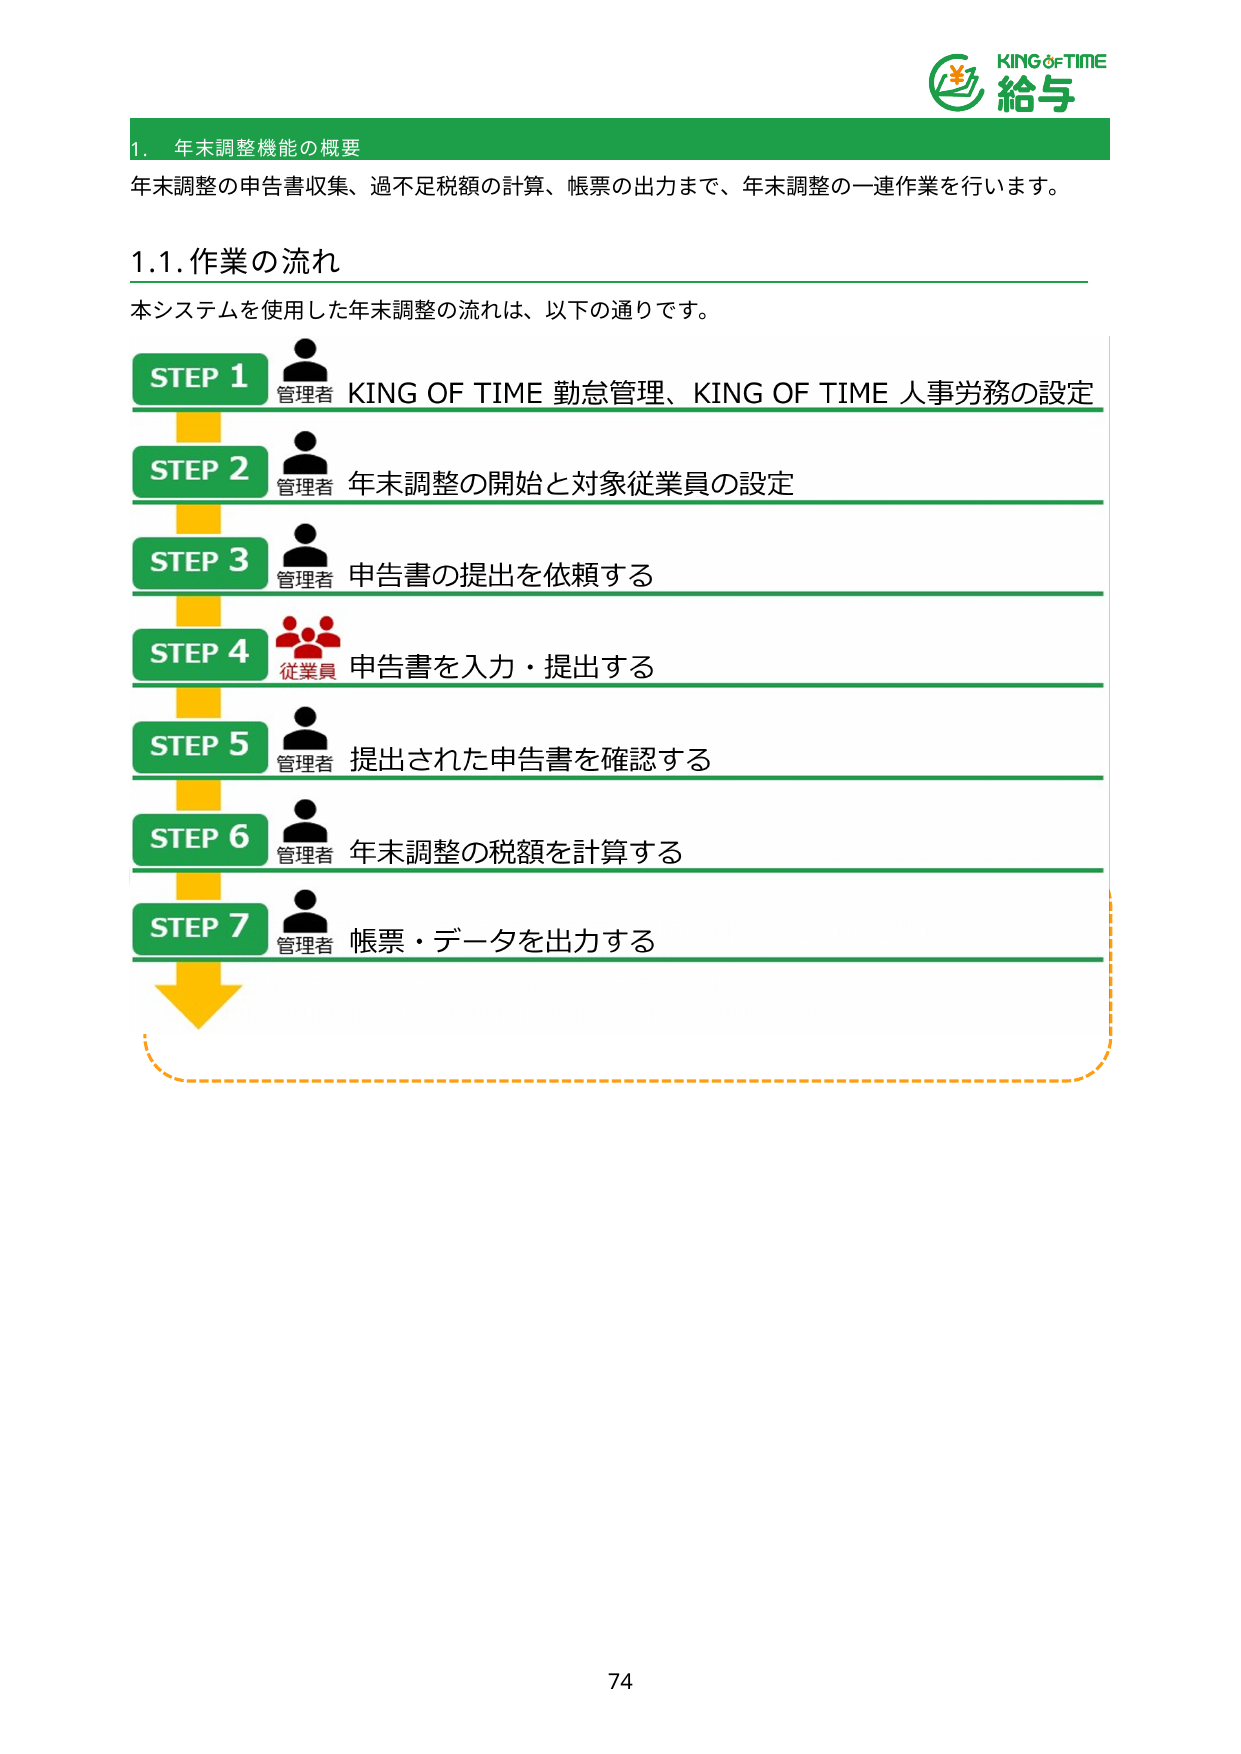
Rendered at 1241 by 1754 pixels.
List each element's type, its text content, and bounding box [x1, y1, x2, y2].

subtitle 作業の流れ [130, 242, 1088, 281]
text 年末調整の申告書収集、過不足税額の計算、帳票の出力まで、年末調整の一連作業を行います。 [130, 173, 1110, 200]
picture [129, 336, 1110, 1034]
subtitle 年末調整機能の概要 [130, 118, 1110, 160]
text 本システムを使用した年末調整の流れは、以下の通りです。 [130, 296, 1110, 323]
picture [924, 53, 1111, 114]
